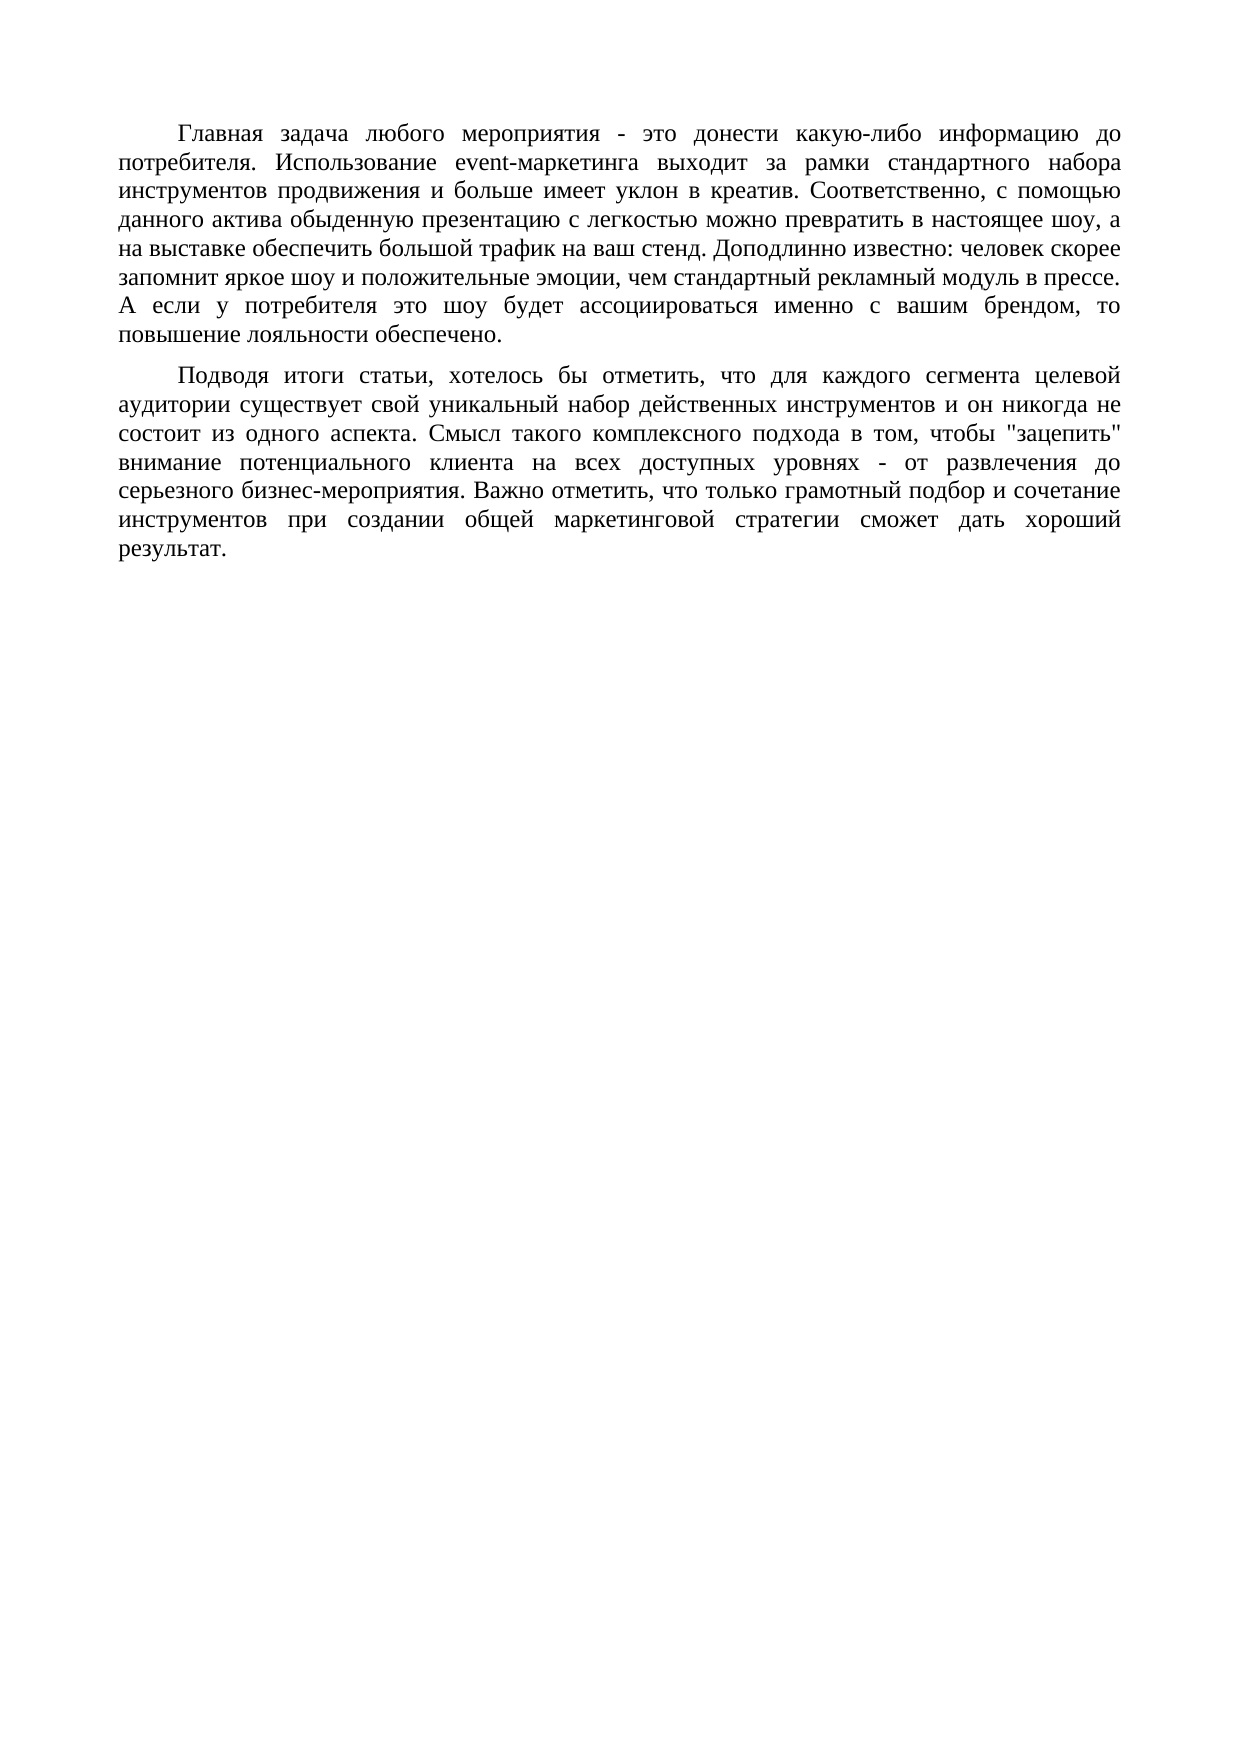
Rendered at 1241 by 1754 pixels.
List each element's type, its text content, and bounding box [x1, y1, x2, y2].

text Подводя итоги статьи, хотелось бы отметить, что для каждого сегмента целевой аудитории существует свой уникальный набор действенных инструментов и он никогда не состоит из одного аспекта. Смысл такого комплексного подхода в том, чтобы "зацепить" внимание потенциального клиента на всех доступных уровнях - от развлечения до серьезного бизнес-мероприятия. Важно отметить, что только грамотный подбор и сочетание инструментов при создании общей маркетинговой стратегии сможет дать хороший результат. [118, 361, 1122, 562]
text Главная задача любого мероприятия - это донести какую-либо информацию до потребителя. Использование event-маркетинга выходит за рамки стандартного набора инструментов продвижения и больше имеет уклон в креатив. Соответственно, с помощью данного актива обыденную презентацию с легкостью можно превратить в настоящее шоу, а на выставке обеспечить большой трафик на ваш стенд. Доподлинно известно: человек скорее запомнит яркое шоу и положительные эмоции, чем стандартный рекламный модуль в прессе. А если у потребителя это шоу будет ассоциироваться именно с вашим брендом, то повышение лояльности обеспечено. [118, 118, 1122, 348]
